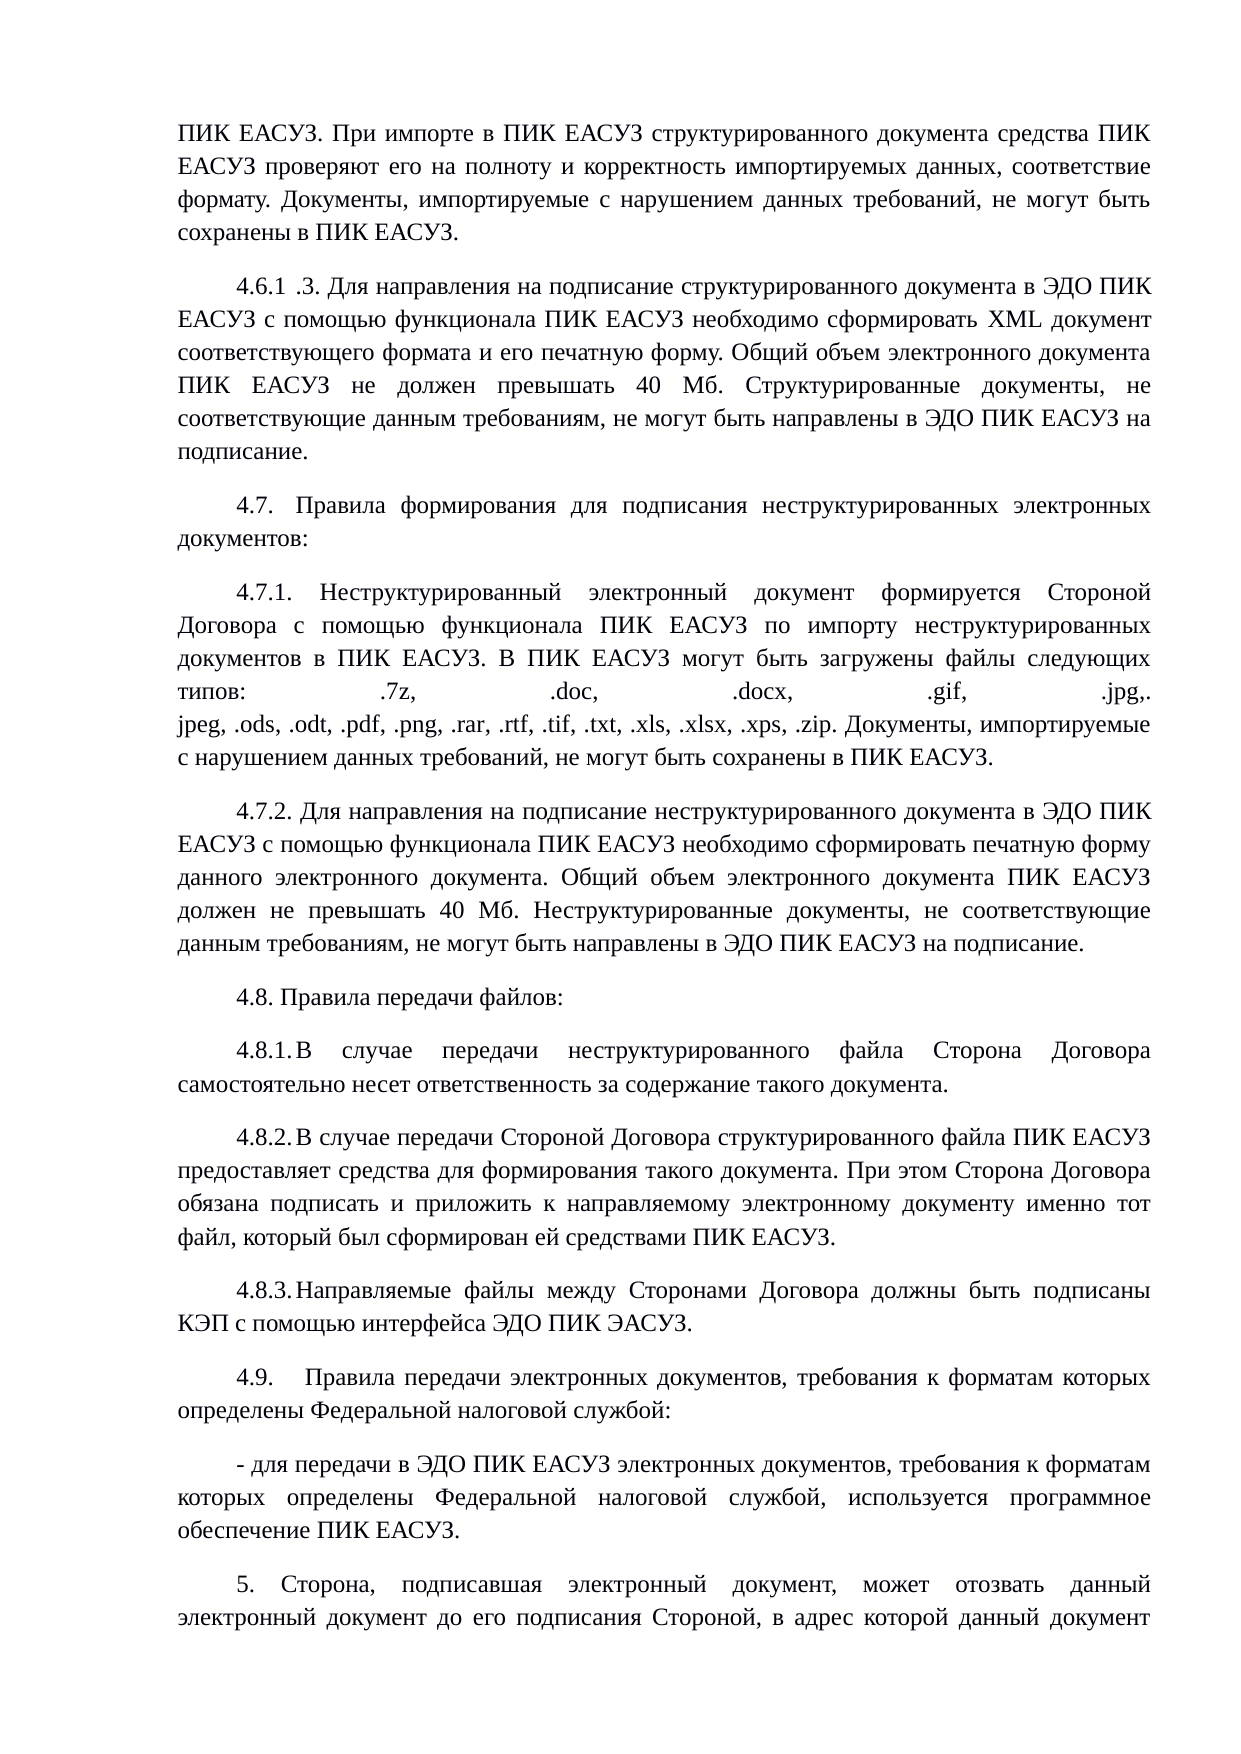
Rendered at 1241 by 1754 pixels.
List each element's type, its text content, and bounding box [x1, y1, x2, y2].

list 4.8.3. Направляемые файлы между Сторонами Договора должны быть подписаны КЭП с помощью интерфейса ЭДО ПИК ЭАСУЗ. [177, 1275, 1152, 1337]
list - для передачи в ЭДО ПИК ЕАСУЗ электронных документов, требования к форматам которых определены Федеральной налоговой службой, используется программное обеспечение ПИК ЕАСУЗ. [177, 1449, 1152, 1544]
list 4.6.1 .3. Для направления на подписание структурированного документа в ЭДО ПИК ЕАСУЗ с помощью функционала ПИК ЕАСУЗ необходимо сформировать XML документ соответствующего формата и его печатную форму. Общий объем электронного документа ПИК ЕАСУЗ не должен превышать 40 Мб. Структурированные документы, не соответствующие данным требованиям, не могут быть направлены в ЭДО ПИК ЕАСУЗ на подписание. [177, 271, 1152, 465]
list 4.7. Правила формирования для подписания неструктурированных электронных документов: [177, 490, 1152, 552]
list 4.8.1. В случае передачи неструктурированного файла Сторона Договора самостоятельно несет ответственность за содержание такого документа. [177, 1036, 1152, 1097]
list 4.8.2. В случае передачи Стороной Договора структурированного файла ПИК ЕАСУЗ предоставляет средства для формирования такого документа. При этом Сторона Договора обязана подписать и приложить к направляемому электронному документу именно тот файл, который был сформирован ей средствами ПИК ЕАСУЗ. [177, 1122, 1152, 1250]
list 4.7.2. Для направления на подписание неструктурированного документа в ЭДО ПИК ЕАСУЗ с помощью функционала ПИК ЕАСУЗ необходимо сформировать печатную форму данного электронного документа. Общий объем электронного документа ПИК ЕАСУЗ должен не превышать 40 Мб. Неструктурированные документы, не соответствующие данным требованиям, не могут быть направлены в ЭДО ПИК ЕАСУЗ на подписание. [177, 796, 1152, 957]
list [177, 1569, 1152, 1631]
list 4.9. Правила передачи электронных документов, требования к форматам которых определены Федеральной налоговой службой: [177, 1362, 1152, 1424]
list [177, 118, 1152, 246]
list 4.8. Правила передачи файлов: [177, 982, 1152, 1011]
list 4.7.1. Неструктурированный электронный документ формируется Стороной Договора с помощью функционала ПИК ЕАСУЗ по импорту неструктурированных документов в ПИК ЕАСУЗ. В ПИК ЕАСУЗ могут быть загружены файлы следующих типов: .7z, .doc, .docx, .gif, .jpg,. jpeg, .ods, .odt, .pdf, .png, .rar, .rtf, .tif, .txt, .xls, .xlsx, .xps, .zip. Документы, импортируемые с нарушением данных требований, не могут быть сохранены в ПИК ЕАСУЗ. [177, 577, 1152, 771]
